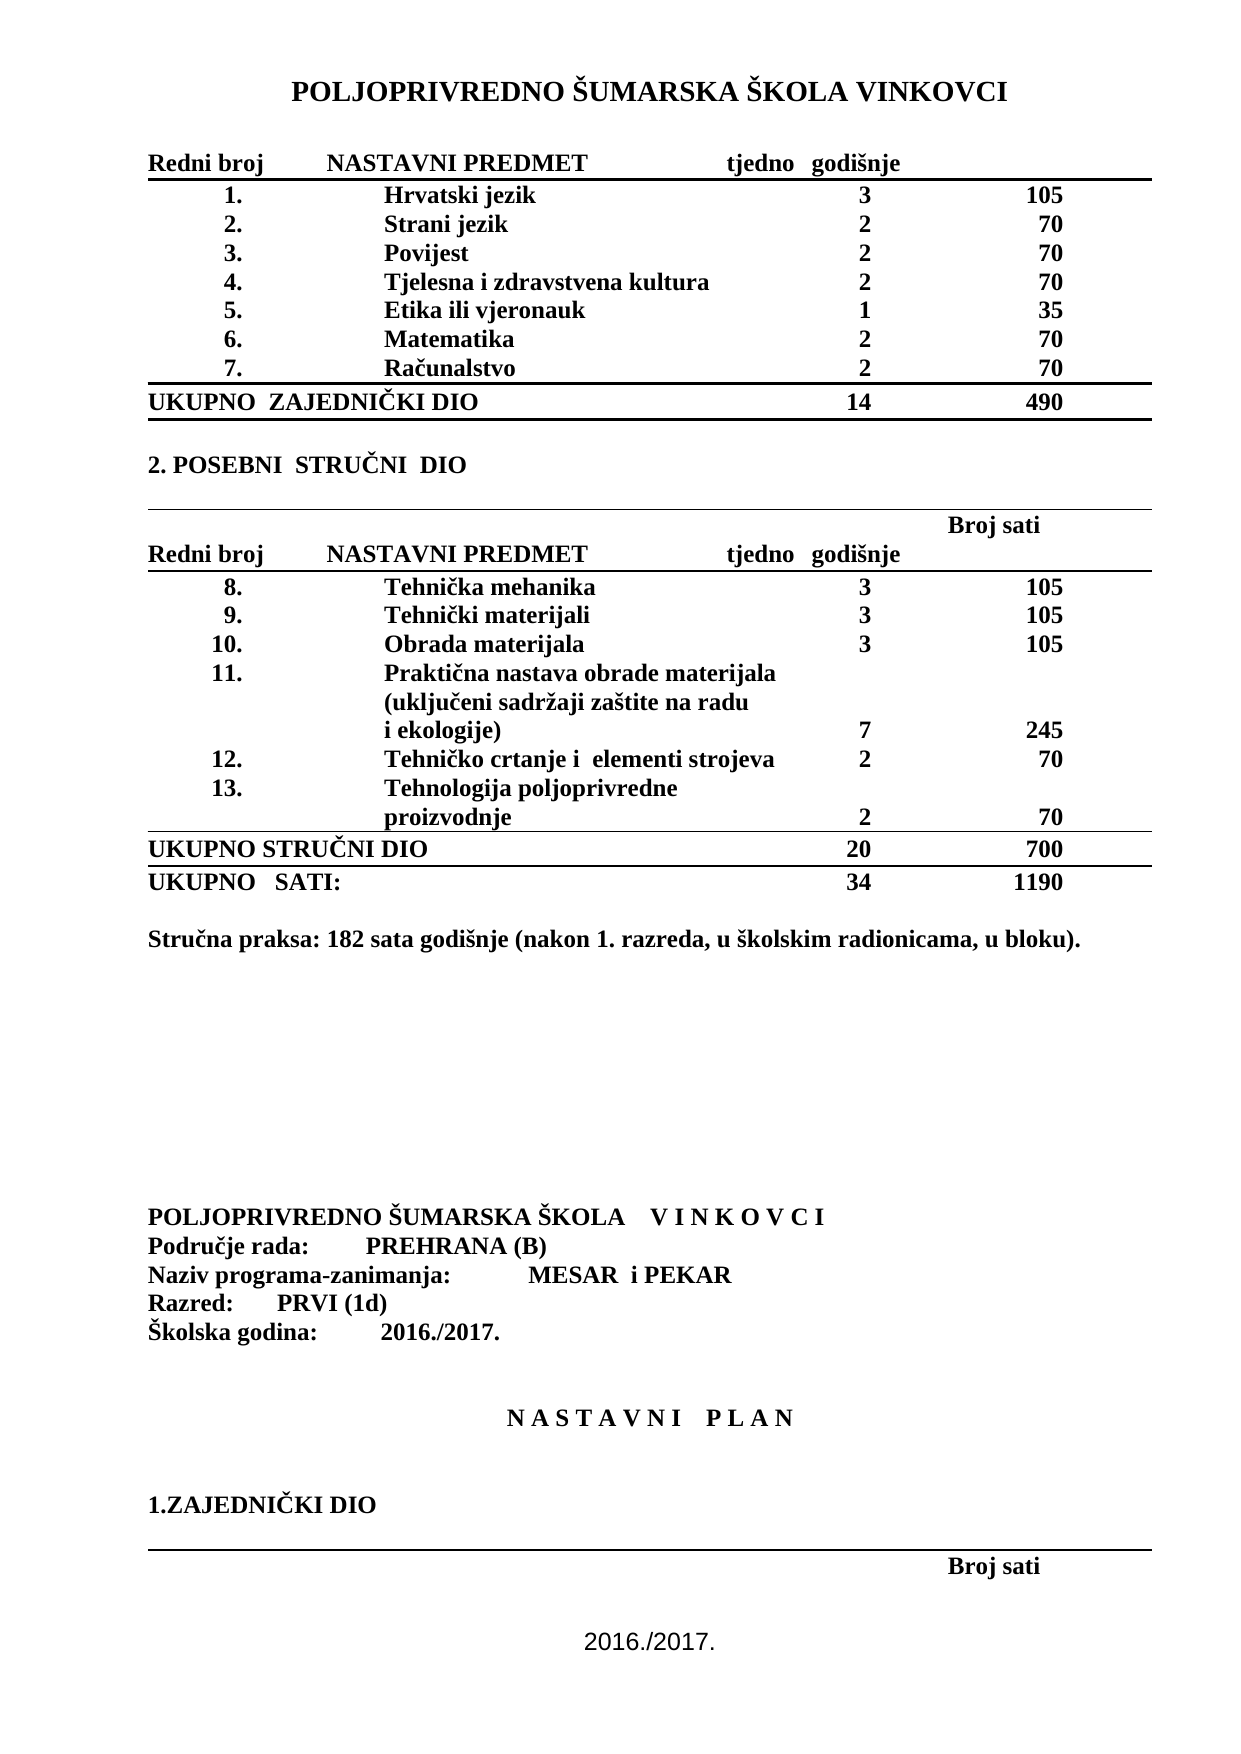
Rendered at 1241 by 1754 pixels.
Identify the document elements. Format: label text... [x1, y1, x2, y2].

text 4. Tjelesna i zdravstvena kultura 2 70 [148, 267, 1152, 296]
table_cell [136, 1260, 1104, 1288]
text 6. Matematika 2 70 [148, 324, 1152, 353]
text 11. Praktična nastava obrade materijala [148, 658, 1152, 687]
text 1. Hrvatski jezik 3 105 [148, 181, 1152, 209]
text 1.ZAJEDNIČKI DIO [148, 1490, 1152, 1518]
text 10. Obrada materijala 3 105 [148, 629, 1152, 658]
text Broj sati [148, 510, 1152, 539]
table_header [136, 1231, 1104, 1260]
text Redni broj NASTAVNI PREDMET tjedno godišnje [148, 148, 1152, 178]
text UKUPNO STRUČNI DIO 20 700 [148, 832, 1152, 865]
text 12. Tehničko crtanje i elementi strojeva 2 70 [148, 744, 1152, 773]
text 9. Tehnički materijali 3 105 [148, 601, 1152, 629]
text 2. Strani jezik 2 70 [148, 209, 1152, 238]
text 13. Tehnologija poljoprivredne [148, 773, 1152, 802]
text Broj sati [148, 1551, 1152, 1579]
text (uključeni sadržaji zaštite na radu [148, 687, 1152, 716]
text proizvodnje 2 70 [148, 802, 1152, 831]
text Stručna praksa: 182 sata godišnje (nakon 1. razreda, u školskim radionicama, u bloku). [148, 924, 1152, 953]
text POLJOPRIVREDNO ŠUMARSKA ŠKOLA V I N K O V C I [148, 1202, 1152, 1231]
text 5. Etika ili vjeronauk 1 35 [148, 296, 1152, 324]
text N A S T A V N I P L A N [148, 1403, 1152, 1432]
text 8. Tehnička mehanika 3 105 [148, 572, 1152, 601]
text i ekologije) 7 245 [148, 716, 1152, 744]
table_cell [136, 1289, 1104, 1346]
text UKUPNO ZAJEDNIČKI DIO 14 490 [148, 385, 1152, 418]
text 2. POSEBNI STRUČNI DIO [148, 450, 1152, 478]
text UKUPNO SATI: 34 1190 [148, 867, 1152, 895]
text 3. Povijest 2 70 [148, 238, 1152, 267]
text 7. Računalstvo 2 70 [148, 353, 1152, 382]
text Redni broj NASTAVNI PREDMET tjedno godišnje [148, 539, 1152, 570]
